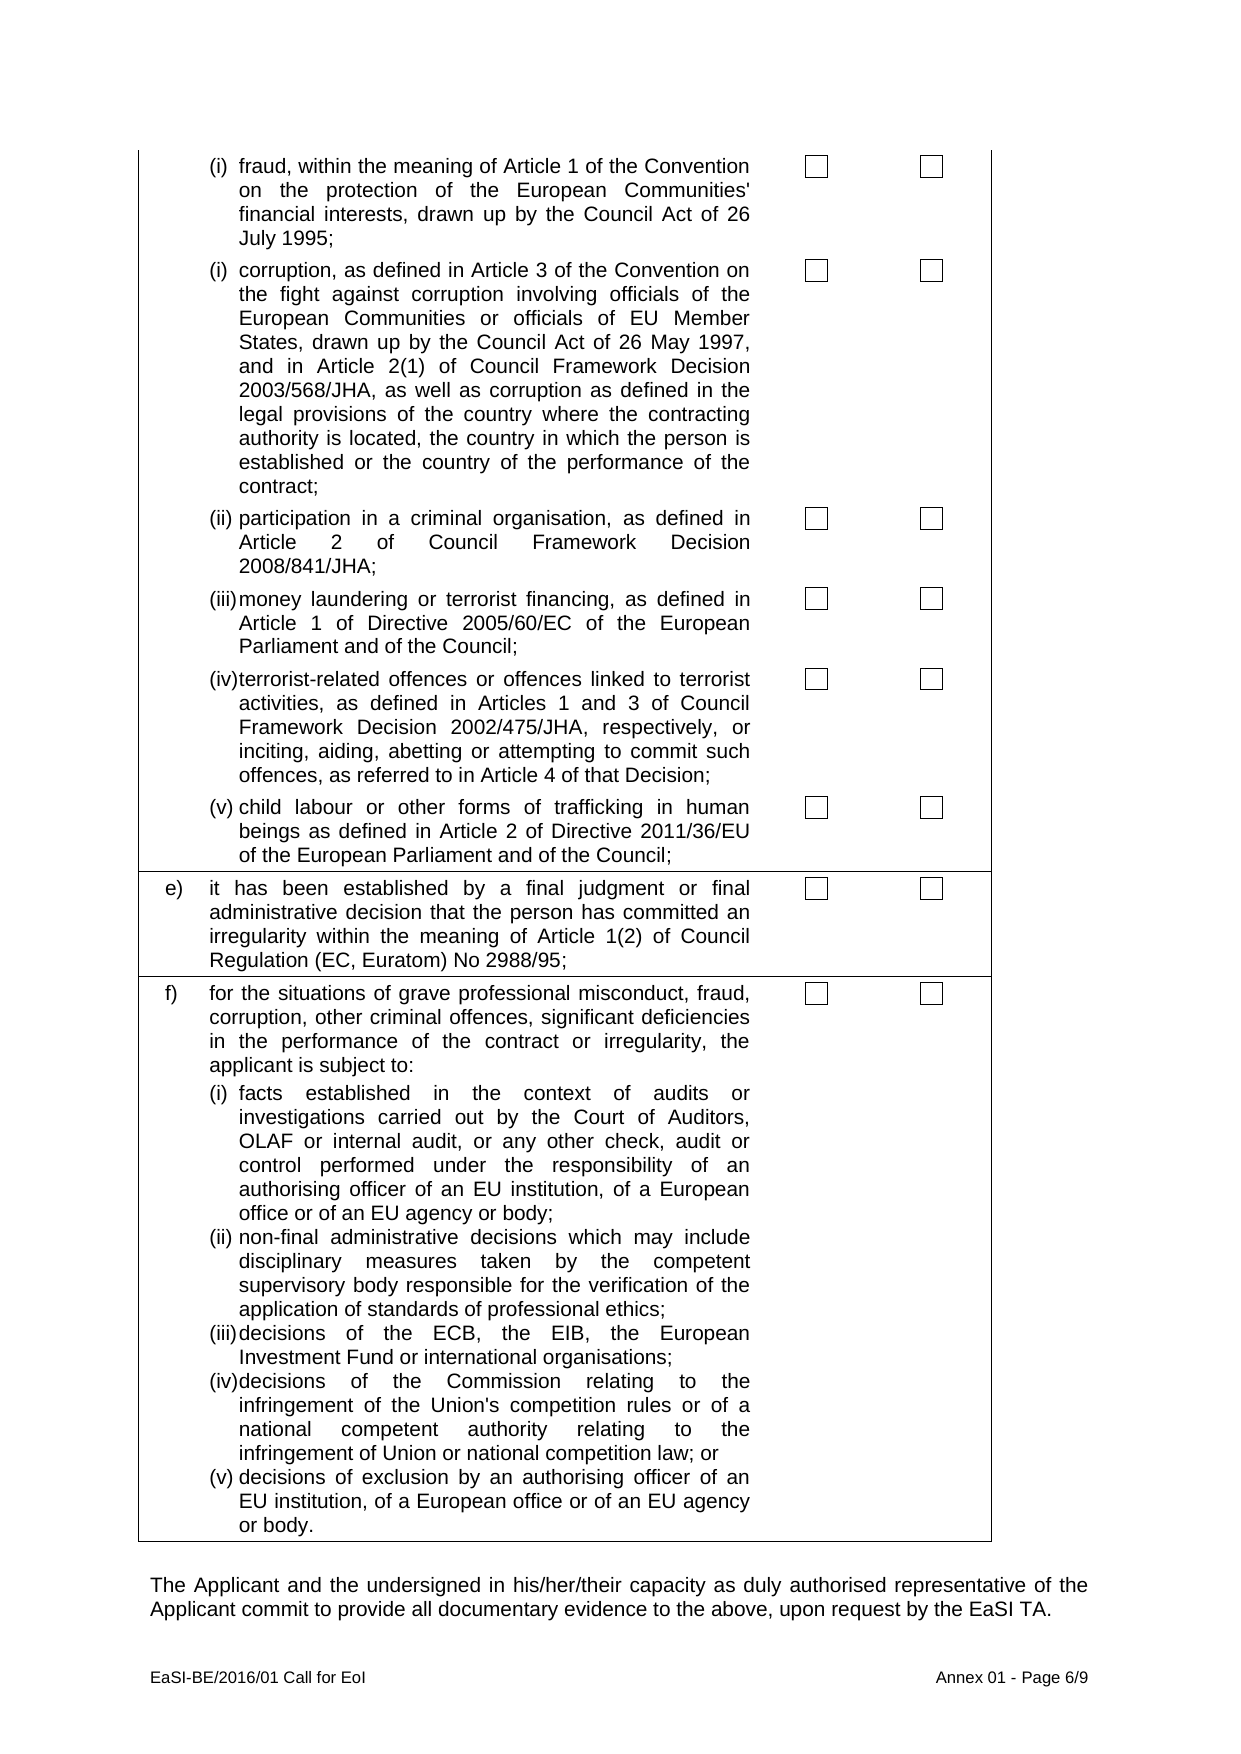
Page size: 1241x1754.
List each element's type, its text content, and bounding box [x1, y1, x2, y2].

table_cell child labour or other forms of trafficking in human beings as defined in Article 2 of Directive 2011/36/EU of the European Parliament and of the Council; [139, 791, 762, 871]
table_cell for the situations of grave professional misconduct, fraud, corruption, other criminal offences, significant deficiencies in the performance of the contract or irregularity, the applicant is subject to: facts established in the context of audits or investigations carried out by the Court of Auditors, OLAF or internal audit, or any other check, audit or control performed under the responsibility of an authorising officer of an EU institution, of a European office or of an EU agency or body; non-final administrative decisions which may include disciplinary measures taken by the competent supervisory body responsible for the verification of the application of standards of professional ethics; decisions of the ECB, the EIB, the European Investment Fund or international organisations; decisions of the Commission relating to the infringement of the Union's competition rules or of a national competent authority relating to the infringement of Union or national competition law; or decisions of exclusion by an authorising officer of an EU institution, of a European office or of an EU agency or body. [139, 977, 762, 1541]
table_cell [762, 977, 873, 1541]
table_cell [874, 254, 991, 502]
table_cell [762, 502, 873, 582]
table_cell [762, 791, 873, 871]
table_cell terrorist-related offences or offences linked to terrorist activities, as defined in Articles 1 and 3 of Council Framework Decision 2002/475/JHA, respectively, or inciting, aiding, abetting or attempting to commit such offences, as referred to in Article 4 of that Decision; [139, 663, 762, 791]
table_cell it has been established by a final judgment or final administrative decision that the person has committed an irregularity within the meaning of Article 1(2) of Council Regulation (EC, Euratom) No 2988/95; [139, 872, 762, 976]
table_cell [874, 502, 991, 582]
text The Applicant and the undersigned in his/her/their capacity as duly authorised representative of the Applicant commit to provide all documentary evidence to the above, upon request by the EaSI TA. [150, 1573, 1090, 1621]
table_cell money laundering or terrorist financing, as defined in Article 1 of Directive 2005/60/EC of the European Parliament and of the Council; [139, 582, 762, 662]
table_cell [874, 663, 991, 791]
table_cell corruption, as defined in Article 3 of the Convention on the fight against corruption involving officials of the European Communities or officials of EU Member States, drawn up by the Council Act of 26 May 1997, and in Article 2(1) of Council Framework Decision 2003/568/JHA, as well as corruption as defined in the legal provisions of the country where the contracting authority is located, the country in which the person is established or the country of the performance of the contract; [139, 254, 762, 502]
table_cell [762, 872, 873, 976]
table_cell [874, 977, 991, 1541]
table_cell [874, 582, 991, 662]
table_cell [874, 872, 991, 976]
table_cell [762, 150, 873, 254]
table_cell [874, 791, 991, 871]
table_cell [762, 582, 873, 662]
table_cell fraud, within the meaning of Article 1 of the Convention on the protection of the European Communities' financial interests, drawn up by the Council Act of 26 July 1995; [139, 150, 762, 254]
table_cell participation in a criminal organisation, as defined in Article 2 of Council Framework Decision 2008/841/JHA; [139, 502, 762, 582]
table_cell [762, 663, 873, 791]
table_cell [874, 150, 991, 254]
table_cell [762, 254, 873, 502]
